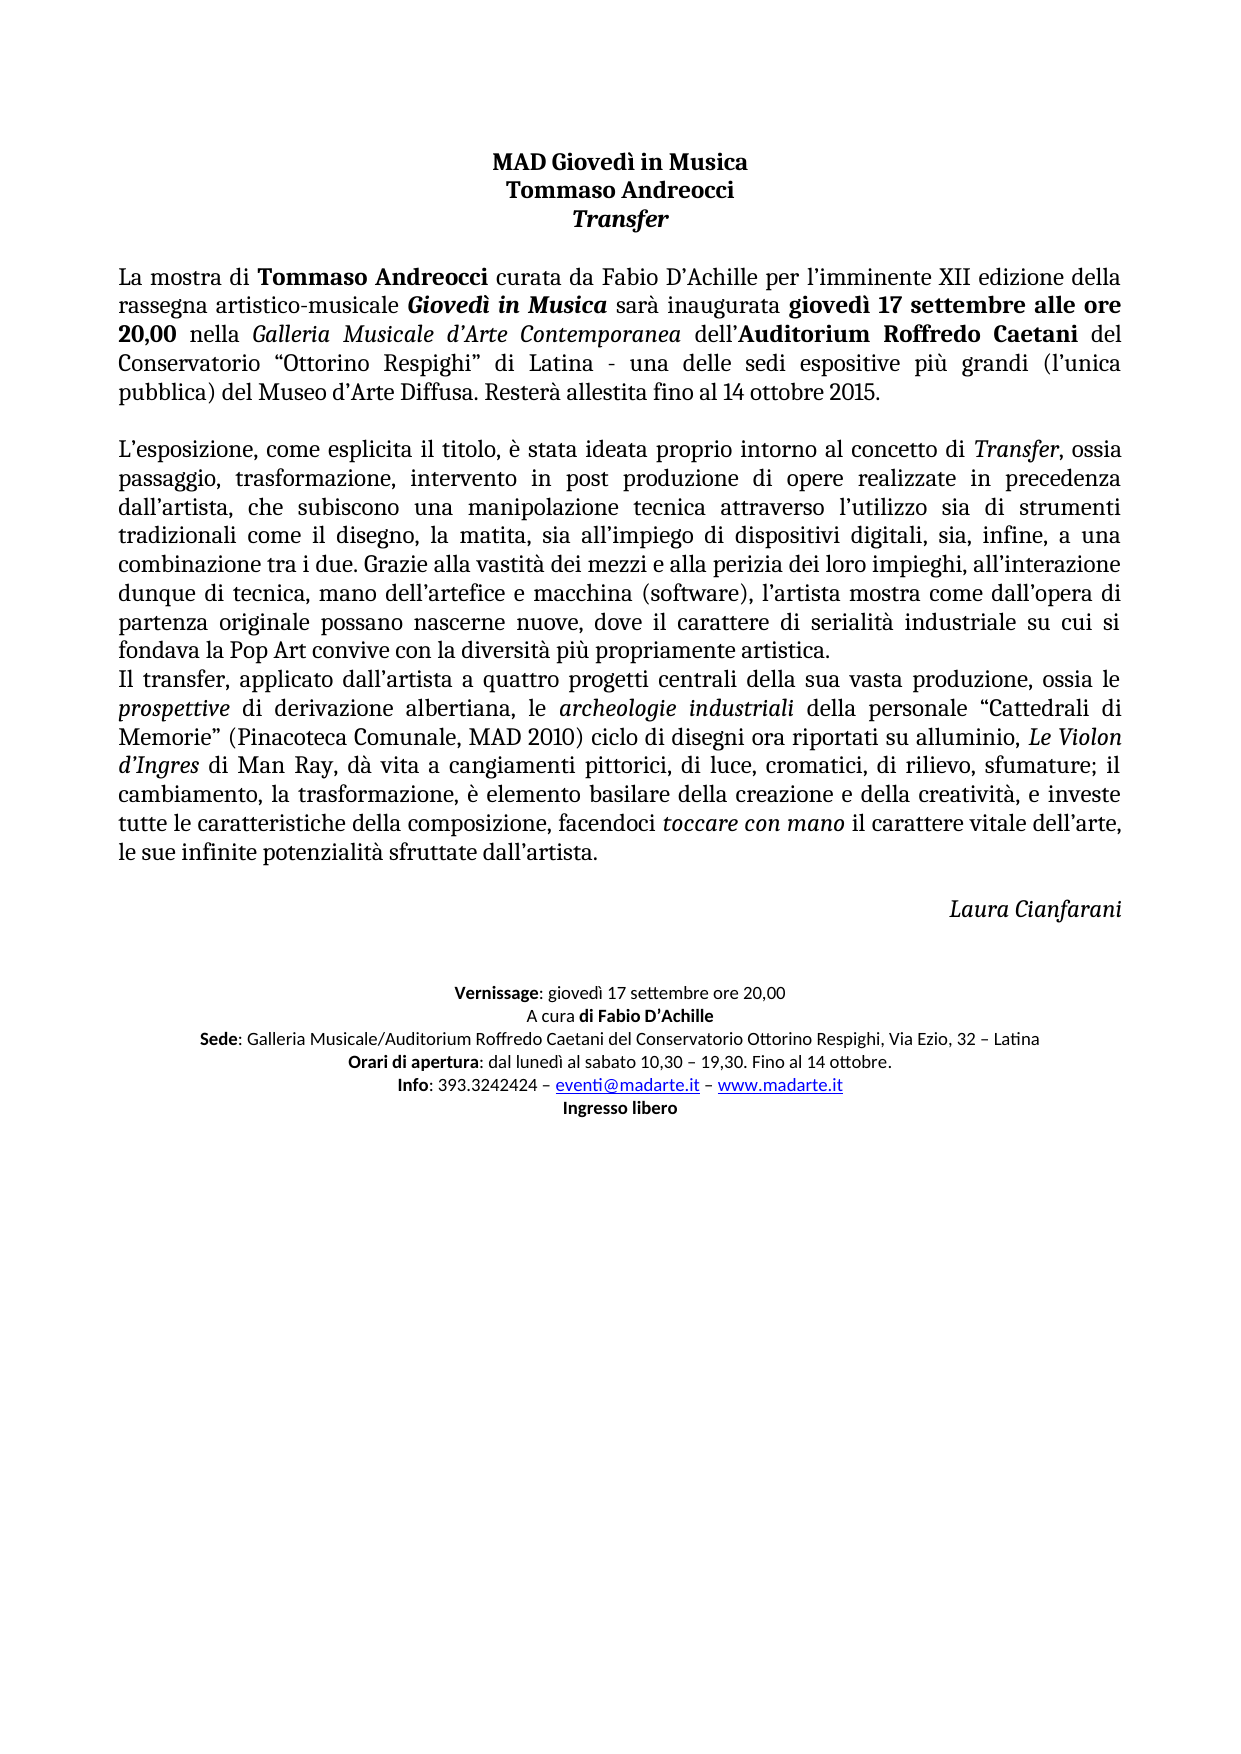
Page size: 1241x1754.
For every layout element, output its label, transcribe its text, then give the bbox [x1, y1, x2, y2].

text L’esposizione, come esplicita il titolo, è stata ideata proprio intorno al concetto di Transfer, ossia passaggio, trasformazione, intervento in post produzione di opere realizzate in precedenza dall’artista, che subiscono una manipolazione tecnica attraverso l’utilizzo sia di strumenti tradizionali come il disegno, la matita, sia all’impiego di dispositivi digitali, sia, infine, a una combinazione tra i due. Grazie alla vastità dei mezzi e alla perizia dei loro impieghi, all’interazione dunque di tecnica, mano dell’artefice e macchina (software), l’artista mostra come dall’opera di partenza originale possano nascerne nuove, dove il carattere di serialità industriale su cui si fondava la Pop Art convive con la diversità più propriamente artistica. [118, 435, 1122, 665]
text Sede: Galleria Musicale/Auditorium Roffredo Caetani del Conservatorio Ottorino Respighi, Via Ezio, 32 – Latina [118, 1027, 1122, 1050]
text Vernissage: giovedì 17 settembre ore 20,00 [118, 981, 1122, 1004]
text Transfer [118, 205, 1122, 234]
text La mostra di Tommaso Andreocci curata da Fabio D’Achille per l’imminente XII edizione della rassegna artistico-musicale Giovedì in Musica sarà inaugurata giovedì 17 settembre alle ore 20,00 nella Galleria Musicale d’Arte Contemporanea dell’Auditorium Roffredo Caetani del Conservatorio “Ottorino Respighi” di Latina - una delle sedi espositive più grandi (l’unica pubblica) del Museo d’Arte Diffusa. Resterà allestita fino al 14 ottobre 2015. [118, 263, 1122, 406]
text Tommaso Andreocci [118, 176, 1122, 205]
text Il transfer, applicato dall’artista a quattro progetti centrali della sua vasta produzione, ossia le prospettive di derivazione albertiana, le archeologie industriali della personale “Cattedrali di Memorie” (Pinacoteca Comunale, MAD 2010) ciclo di disegni ora riportati su alluminio, Le Violon d’Ingres di Man Ray, dà vita a cangiamenti pittorici, di luce, cromatici, di rilievo, sfumature; il cambiamento, la trasformazione, è elemento basilare della creazione e della creatività, e investe tutte le caratteristiche della composizione, facendoci toccare con mano il carattere vitale dell’arte, le sue infinite potenzialità sfruttate dall’artista. [118, 665, 1122, 866]
text Ingresso libero [118, 1096, 1122, 1119]
text A cura di Fabio D’Achille [118, 1004, 1122, 1027]
text MAD Giovedì in Musica [118, 148, 1122, 176]
text Info: 393.3242424 – eventi@madarte.it – www.madarte.it [118, 1073, 1122, 1096]
text Laura Cianfarani [118, 895, 1122, 924]
text Orari di apertura: dal lunedì al sabato 10,30 – 19,30. Fino al 14 ottobre. [118, 1050, 1122, 1073]
